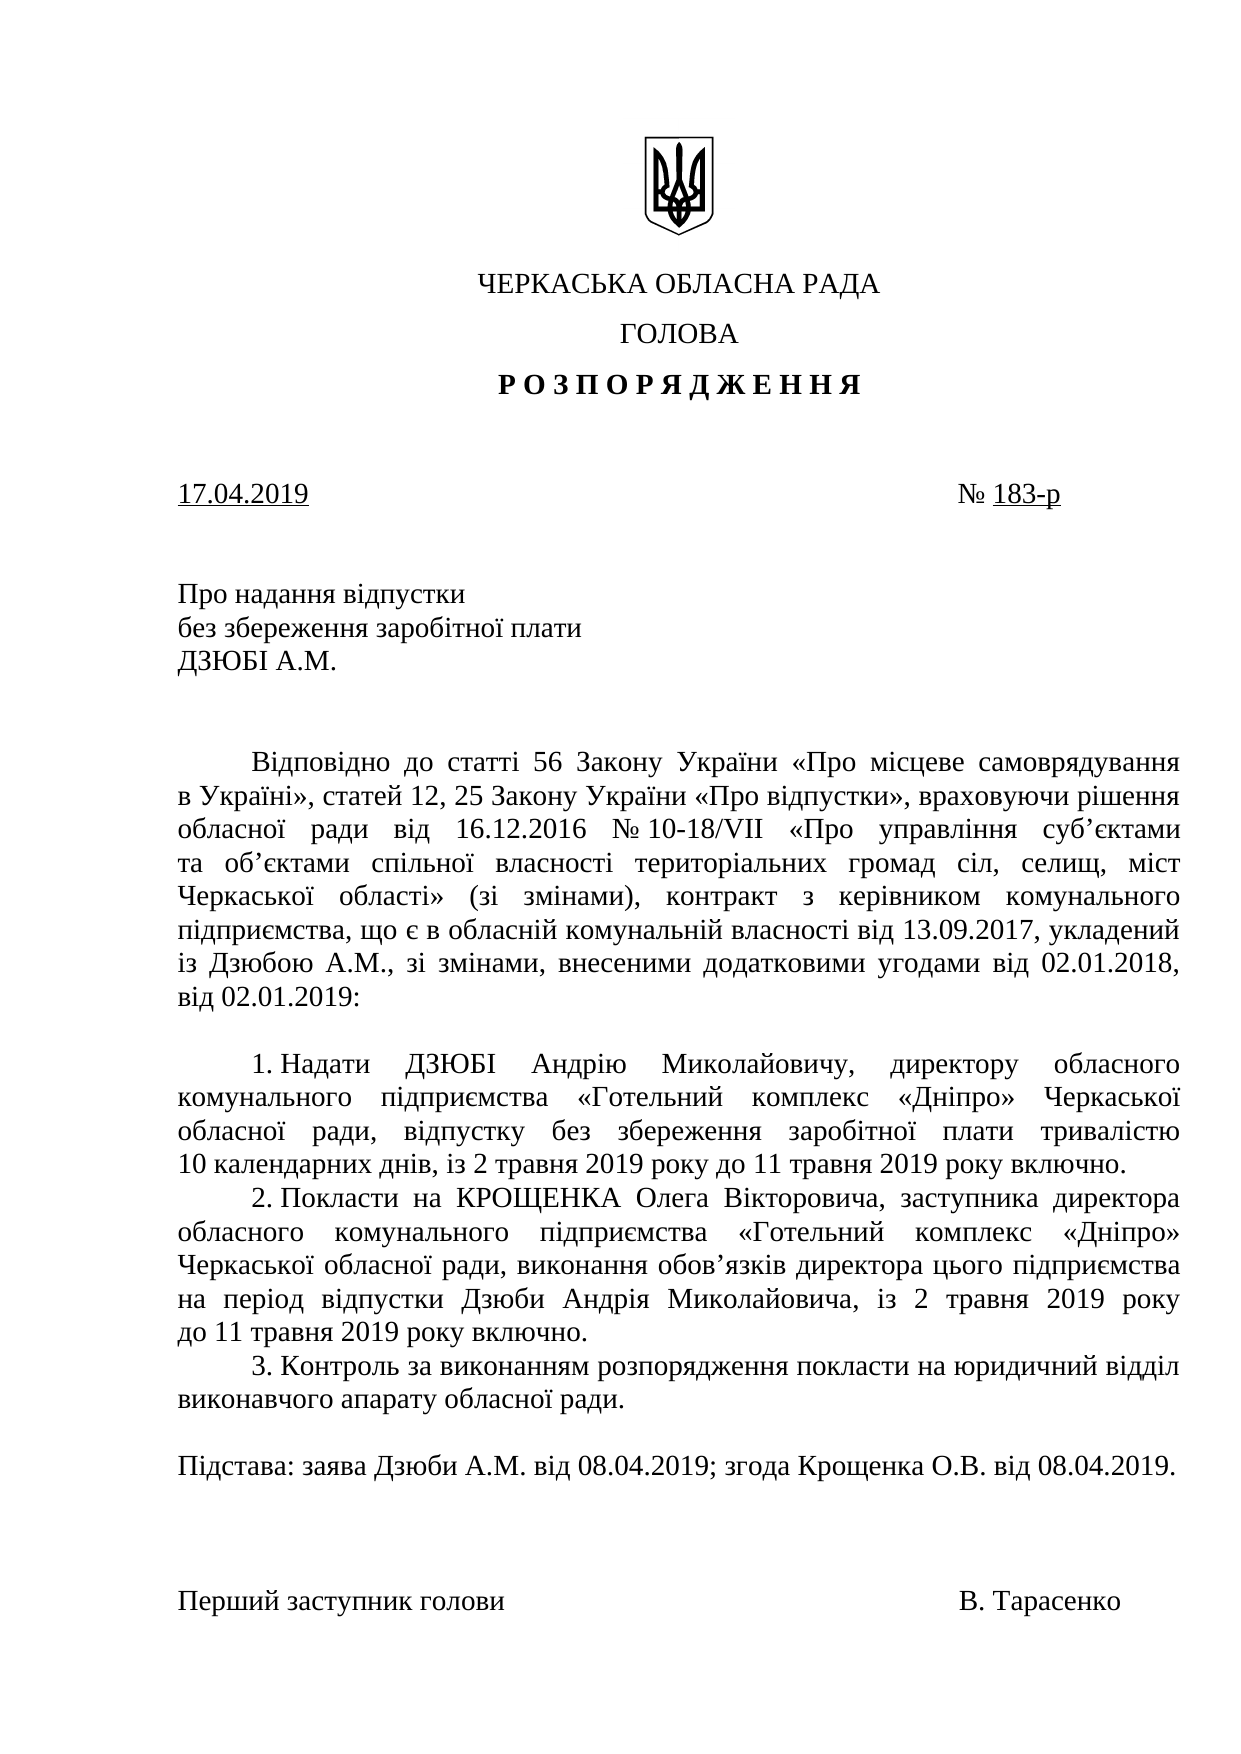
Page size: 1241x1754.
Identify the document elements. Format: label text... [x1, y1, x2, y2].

text Про надання відпустки [177, 576, 1181, 610]
text ГОЛОВА [177, 317, 1181, 350]
text Підстава: заява Дзюби А.М. від 08.04.2019; згода Крощенка О.В. від 08.04.2019. [177, 1448, 1181, 1482]
text Відповідно до статті 56 Закону України «Про місцеве самоврядування в Україні», статей 12, 25 Закону України «Про відпустки», враховуючи рішення обласної ради від 16.12.2016 № 10-18/VII «Про управління суб’єктами та об’єктами спільної власності територіальних громад сіл, селищ, міст Черкаської області» (зі змінами), контракт з керівником комунального підприємства, що є в обласній комунальній власності від 13.09.2017, укладений із Дзюбою А.М., зі змінами, внесеними додатковими угодами від 02.01.2018, від 02.01.2019: [177, 744, 1181, 1012]
picture [622, 118, 736, 254]
text 17.04.2019 № 183-р [177, 476, 1181, 509]
text 1. Надати ДЗЮБІ Андрію Миколайовичу, директору обласного комунального підприємства «Готельний комплекс «Дніпро» Черкаської обласної ради, відпустку без збереження заробітної плати тривалістю 10 календарних днів, із 2 травня 2019 року до 11 травня 2019 року включно. [177, 1046, 1181, 1180]
text 2. Покласти на КРОЩЕНКА Олега Вікторовича, заступника директора обласного комунального підприємства «Готельний комплекс «Дніпро» Черкаської обласної ради, виконання обов’язків директора цього підприємства на період відпустки Дзюби Андрія Миколайовича, із 2 травня 2019 року до 11 травня 2019 року включно. [177, 1180, 1181, 1348]
text ДЗЮБІ А.М. [177, 643, 1181, 677]
text без збереження заробітної плати [177, 610, 1181, 643]
text 3. Контроль за виконанням розпорядження покласти на юридичний відділ виконавчого апарату обласної ради. [177, 1348, 1181, 1415]
text Перший заступник голови В. Тарасенко [177, 1583, 1181, 1616]
text ЧЕРКАСЬКА ОБЛАСНА РАДА [177, 266, 1181, 300]
text Р О З П О Р Я Д Ж Е Н Н Я [177, 367, 1181, 400]
